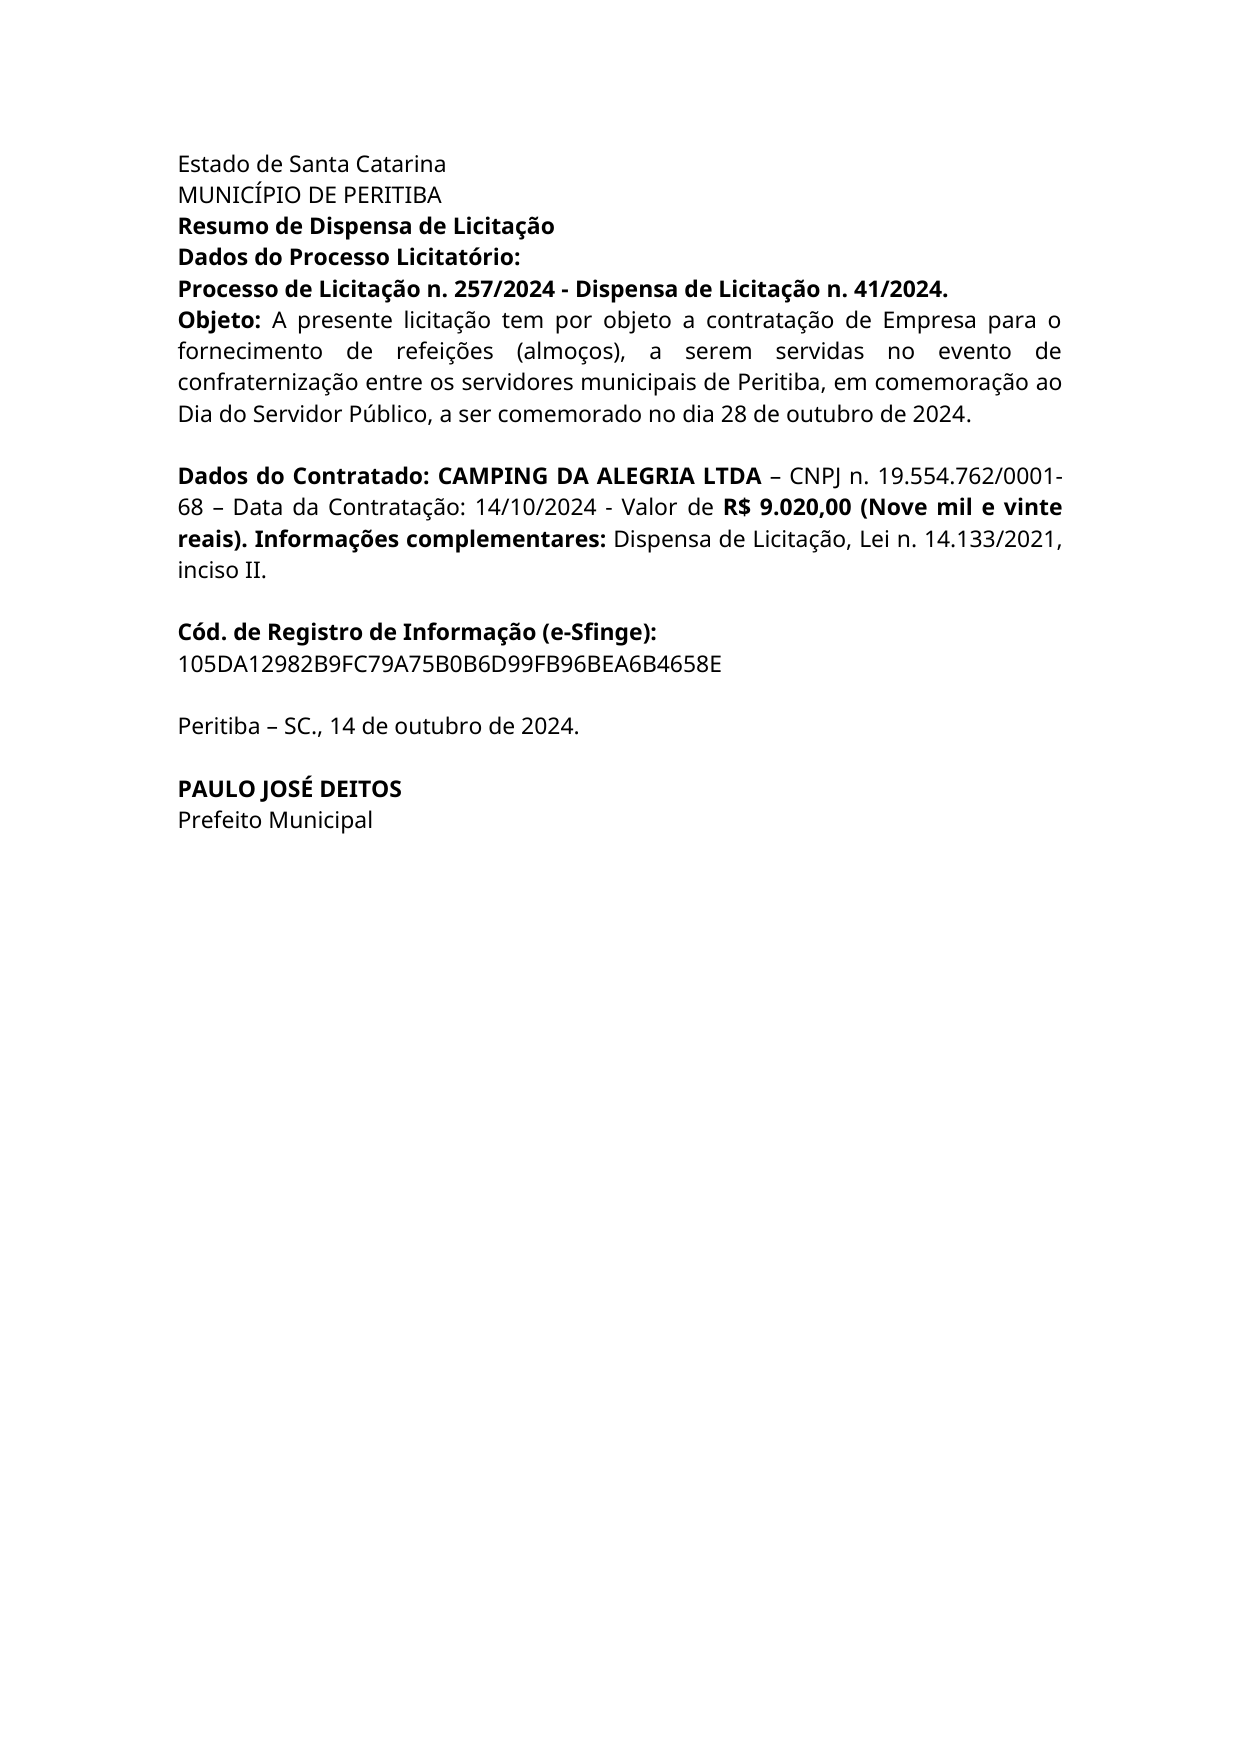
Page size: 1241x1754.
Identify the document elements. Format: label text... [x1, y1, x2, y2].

text Dados do Contratado: CAMPING DA ALEGRIA LTDA – CNPJ n. 19.554.762/0001-68 – Data da Contratação: 14/10/2024 - Valor de R$ 9.020,00 (Nove mil e vinte reais). Informações complementares: Dispensa de Licitação, Lei n. 14.133/2021, inciso II. [177, 460, 1063, 585]
text Peritiba – SC., 14 de outubro de 2024. [177, 710, 1063, 741]
text PAULO JOSÉ DEITOS [177, 773, 1063, 804]
text Processo de Licitação n. 257/2024 - Dispensa de Licitação n. 41/2024. [177, 273, 1063, 304]
text Estado de Santa Catarina [177, 148, 1063, 179]
text Prefeito Municipal [177, 804, 1063, 835]
text Objeto: A presente licitação tem por objeto a contratação de Empresa para o fornecimento de refeições (almoços), a serem servidas no evento de confraternização entre os servidores municipais de Peritiba, em comemoração ao Dia do Servidor Público, a ser comemorado no dia 28 de outubro de 2024. [177, 304, 1063, 429]
text MUNICÍPIO DE PERITIBA [177, 179, 1063, 210]
text Cód. de Registro de Informação (e-Sfinge): [177, 616, 1063, 648]
text 105DA12982B9FC79A75B0B6D99FB96BEA6B4658E [177, 648, 1063, 679]
text Dados do Processo Licitatório: [177, 241, 1063, 273]
text Resumo de Dispensa de Licitação [177, 210, 1063, 241]
